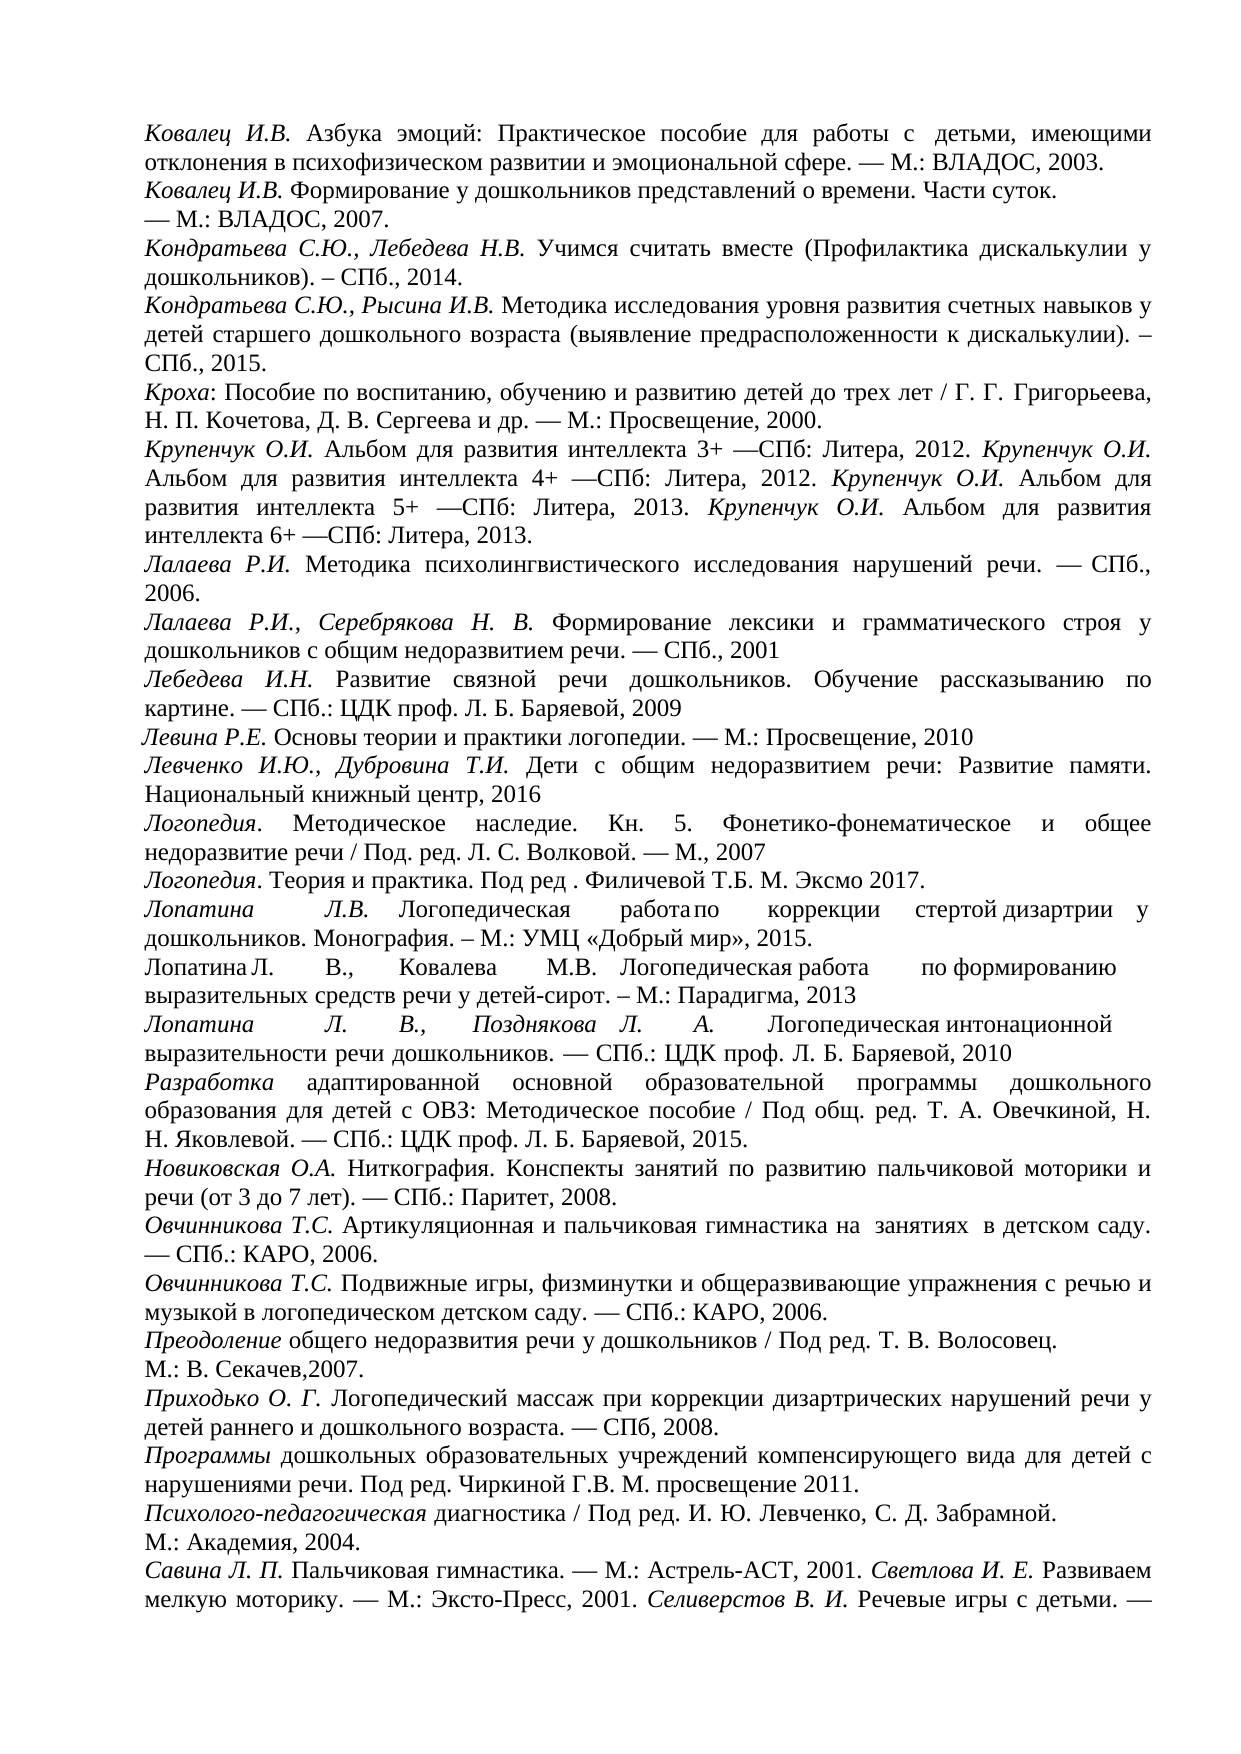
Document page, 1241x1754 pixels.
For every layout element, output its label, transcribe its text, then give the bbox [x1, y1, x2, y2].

text Новиковская О.А. Ниткография. Конспекты занятий по развитию пальчиковой моторики и речи (от 3 до 7 лет). — СПб.: Паритет, 2008. [144, 1153, 1152, 1211]
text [144, 1556, 1152, 1613]
text Лебедева И.Н. Развитие связной речи дошкольников. Обучение рассказыванию по картине. — СПб.: ЦДК проф. Л. Б. Баряевой, 2009 [144, 664, 1152, 722]
text М.: В. Секачев,2007. [144, 1354, 1152, 1383]
text Овчинникова Т.С. Артикуляционная и пальчиковая гимнастика на занятиях в детском саду. — СПб.: КАРО, 2006. [144, 1211, 1152, 1268]
text Крупенчук О.И. Альбом для развития интеллекта 3+ —СПб: Литера, 2012. Крупенчук О.И. Альбом для развития интеллекта 4+ —СПб: Литера, 2012. Крупенчук О.И. Альбом для развития интеллекта 5+ —СПб: Литера, 2013. Крупенчук О.И. Альбом для развития интеллекта 6+ —СПб: Литера, 2013. [144, 434, 1152, 549]
text Лопатина Л. В., Ковалева М.В. Логопедическая работа по формированию [144, 952, 1152, 981]
text Логопедия. Методическое наследие. Кн. 5. Фонетико-фонематическое и общее недоразвитие речи / Под. ред. Л. С. Волковой. — М., 2007 [144, 808, 1152, 866]
text Психолого-педагогическая диагностика / Под ред. И. Ю. Левченко, С. Д. Забрамной. [144, 1498, 1152, 1527]
text выразительных средств речи у детей-сирот. – М.: Парадигма, 2013 [144, 981, 1152, 1009]
text Логопедия. Теория и практика. Под ред . Филичевой Т.Б. М. Эксмо 2017. [144, 866, 1152, 894]
text Левченко И.Ю., Дубровина Т.И. Дети с общим недоразвитием речи: Развитие памяти. Национальный книжный центр, 2016 [144, 751, 1152, 808]
text Кондратьева С.Ю., Рысина И.В. Методика исследования уровня развития счетных навыков у детей старшего дошкольного возраста (выявление предрасположенности к дискалькулии). – СПб., 2015. [144, 291, 1152, 377]
text Лопатина Л. В., Позднякова Л. А. Логопедическая интонационной выразительности речи дошкольников. — СПб.: ЦДК проф. Л. Б. Баряевой, 2010 [144, 1009, 1152, 1067]
text Приходько О. Г. Логопедический массаж при коррекции дизартрических нарушений речи у детей раннего и дошкольного возраста. — СПб, 2008. [144, 1383, 1152, 1441]
text Лалаева Р.И., Серебрякова Н. В. Формирование лексики и грамматического строя у дошкольников с общим недоразвитием речи. — СПб., 2001 [144, 607, 1152, 664]
text Левина Р.Е. Основы теории и практики логопедии. — М.: Просвещение, 2010 [117, 722, 1152, 751]
text Ковалец И.В. Формирование у дошкольников представлений о времени. Части суток. [144, 176, 1152, 204]
text Ковалец И.В. Азбука эмоций: Практическое пособие для работы с детьми, имеющими отклонения в психофизическом развитии и эмоциональной сфере. — М.: ВЛАДОС, 2003. [144, 118, 1152, 176]
text Преодоление общего недоразвития речи у дошкольников / Под ред. Т. В. Волосовец. [144, 1326, 1152, 1354]
text Разработка адаптированной основной образовательной программы дошкольного образования для детей с ОВЗ: Методическое пособие / Под общ. ред. Т. А. Овечкиной, Н. Н. Яковлевой. — СПб.: ЦДК проф. Л. Б. Баряевой, 2015. [144, 1067, 1152, 1153]
text Кондратьева С.Ю., Лебедева Н.В. Учимся считать вместе (Профилактика дискалькулии у дошкольников). – СПб., 2014. [144, 233, 1152, 291]
text Лалаева Р.И. Методика психолингвистического исследования нарушений речи. — СПб., 2006. [144, 549, 1152, 607]
text Программы дошкольных образовательных учреждений компенсирующего вида для детей с нарушениями речи. Под ред. Чиркиной Г.В. М. просвещение 2011. [144, 1441, 1152, 1498]
text Лопатина Л.В. Логопедическая работа по коррекции стертой дизартрии у дошкольников. Монография. – М.: УМЦ «Добрый мир», 2015. [144, 894, 1152, 952]
text М.: Академия, 2004. [144, 1527, 1152, 1556]
text — М.: ВЛАДОС, 2007. [144, 204, 1152, 233]
text Овчинникова Т.С. Подвижные игры, физминутки и общеразвивающие упражнения с речью и музыкой в логопедическом детском саду. — СПб.: КАРО, 2006. [144, 1268, 1152, 1326]
